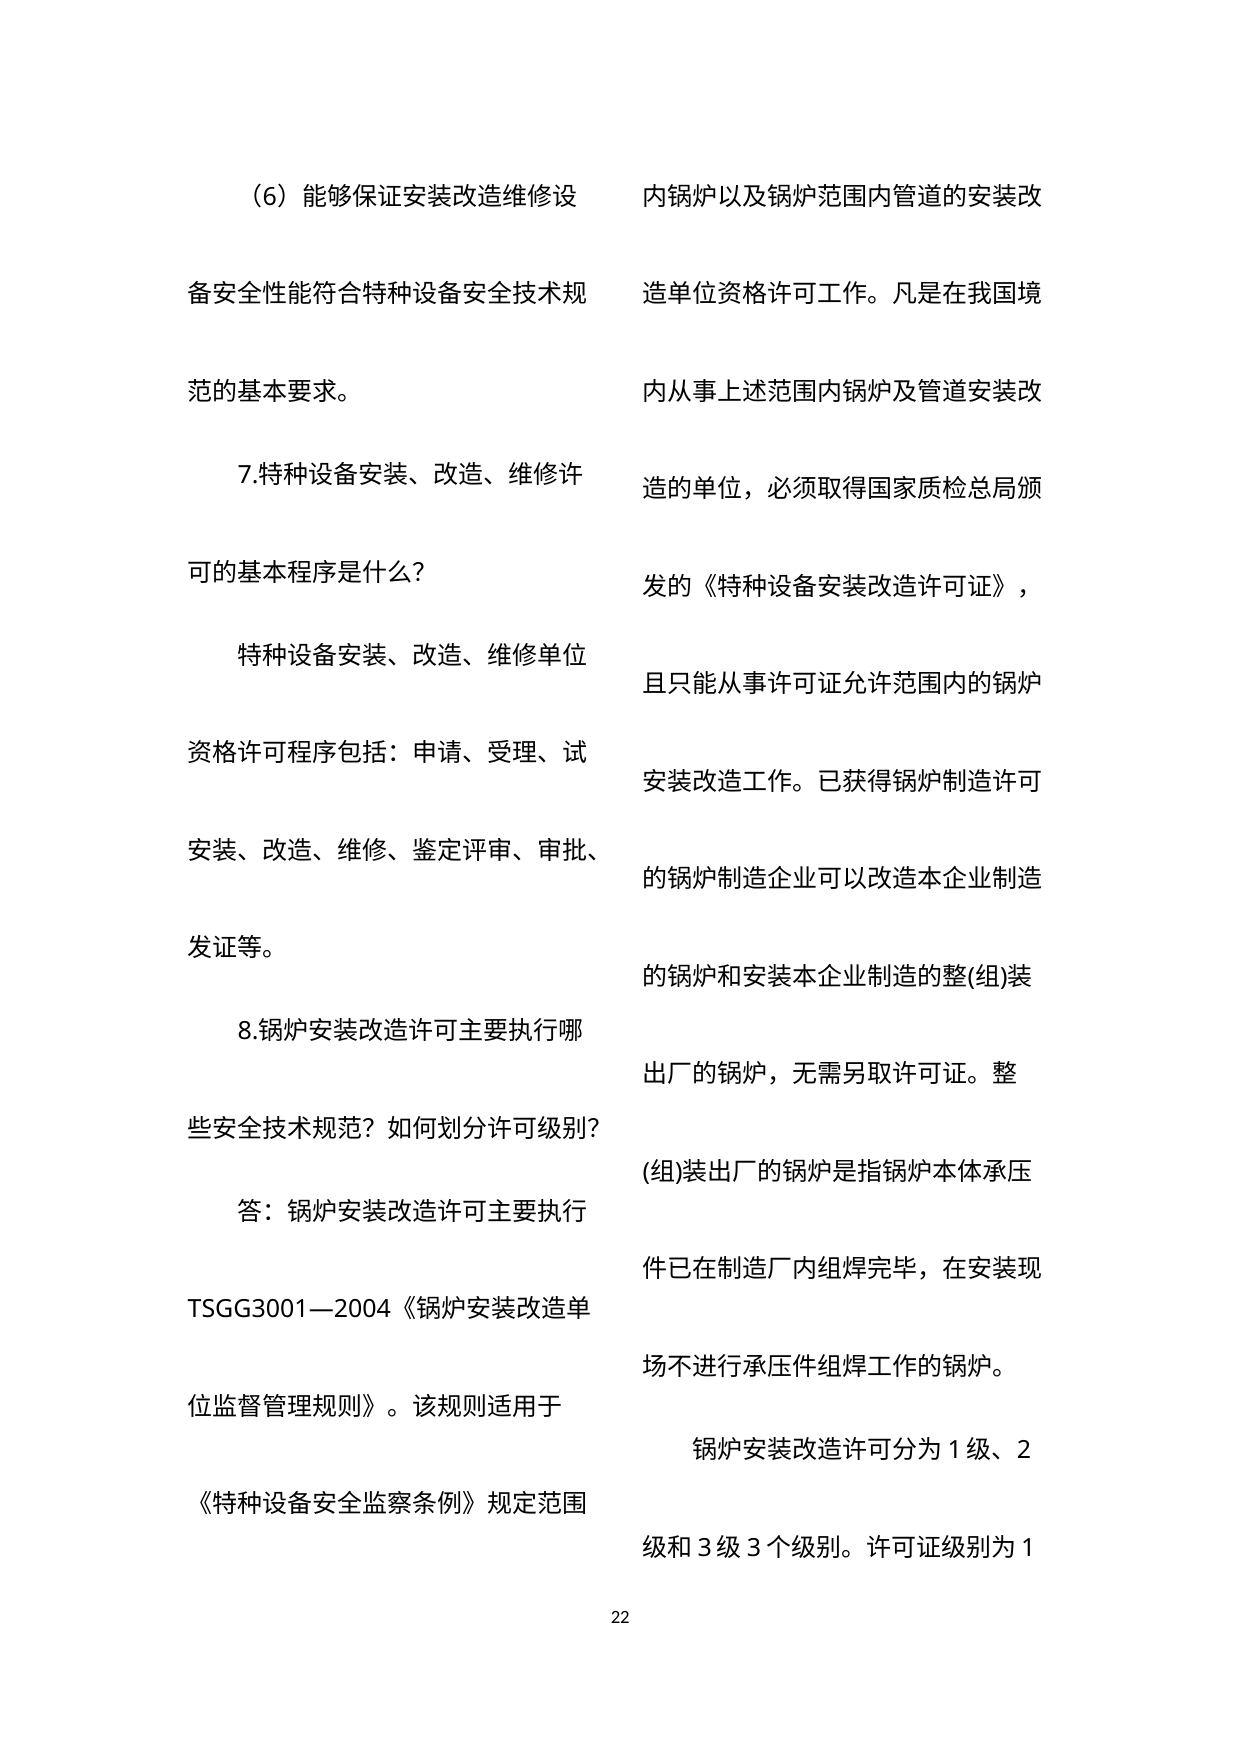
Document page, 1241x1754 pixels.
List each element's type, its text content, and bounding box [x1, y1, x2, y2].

text （6）能够保证安装改造维修设备安全性能符合特种设备安全技术规范的基本要求。 [187, 162, 598, 422]
text 7.特种设备安装、改造、维修许可的基本程序是什么？ [187, 440, 598, 603]
text 答：锅炉安装改造许可主要执行TSGG3001—2004《锅炉安装改造单位监督管理规则》。该规则适用于《特种设备安全监察条例》规定范围内锅炉以及锅炉范围内管道的安装改造单位资格许可工作。凡是在我国境内从事上述范围内锅炉及管道安装改造的单位，必须取得国家质检总局颁发的《特种设备安装改造许可证》，且只能从事许可证允许范围内的锅炉安装改造工作。已获得锅炉制造许可的锅炉制造企业可以改造本企业制造的锅炉和安装本企业制造的整(组)装出厂的锅炉，无需另取许可证。整(组)装出厂的锅炉是指锅炉本体承压件已在制造厂内组焊完毕，在安装现场不进行承压件组焊工作的锅炉。 [187, 1177, 598, 1534]
text 锅炉安装改造许可分为1级、2级和3级3个级别。许可证级别为1级的，许可安装改造锅炉的范围不受限制；许可证级别为2级的，许可安装改造锅炉的范围为额定出口压力≤2.5MPa的锅炉；许可证级别为3级的，许可安装改造锅炉的范围为额定出口压力≤1.6MPa的整(组)装锅炉，现场安装、组装铸铁锅炉。 [642, 1415, 1053, 1578]
text 答：锅炉安装改造许可主要执行TSGG3001—2004《锅炉安装改造单位监督管理规则》。该规则适用于《特种设备安全监察条例》规定范围内锅炉以及锅炉范围内管道的安装改造单位资格许可工作。凡是在我国境内从事上述范围内锅炉及管道安装改造的单位，必须取得国家质检总局颁发的《特种设备安装改造许可证》，且只能从事许可证允许范围内的锅炉安装改造工作。已获得锅炉制造许可的锅炉制造企业可以改造本企业制造的锅炉和安装本企业制造的整(组)装出厂的锅炉，无需另取许可证。整(组)装出厂的锅炉是指锅炉本体承压件已在制造厂内组焊完毕，在安装现场不进行承压件组焊工作的锅炉。 [642, 162, 1053, 1397]
text 8.锅炉安装改造许可主要执行哪些安全技术规范？如何划分许可级别？ [187, 996, 598, 1159]
text 特种设备安装、改造、维修单位资格许可程序包括：申请、受理、试安装、改造、维修、鉴定评审、审批、发证等。 [187, 621, 598, 978]
